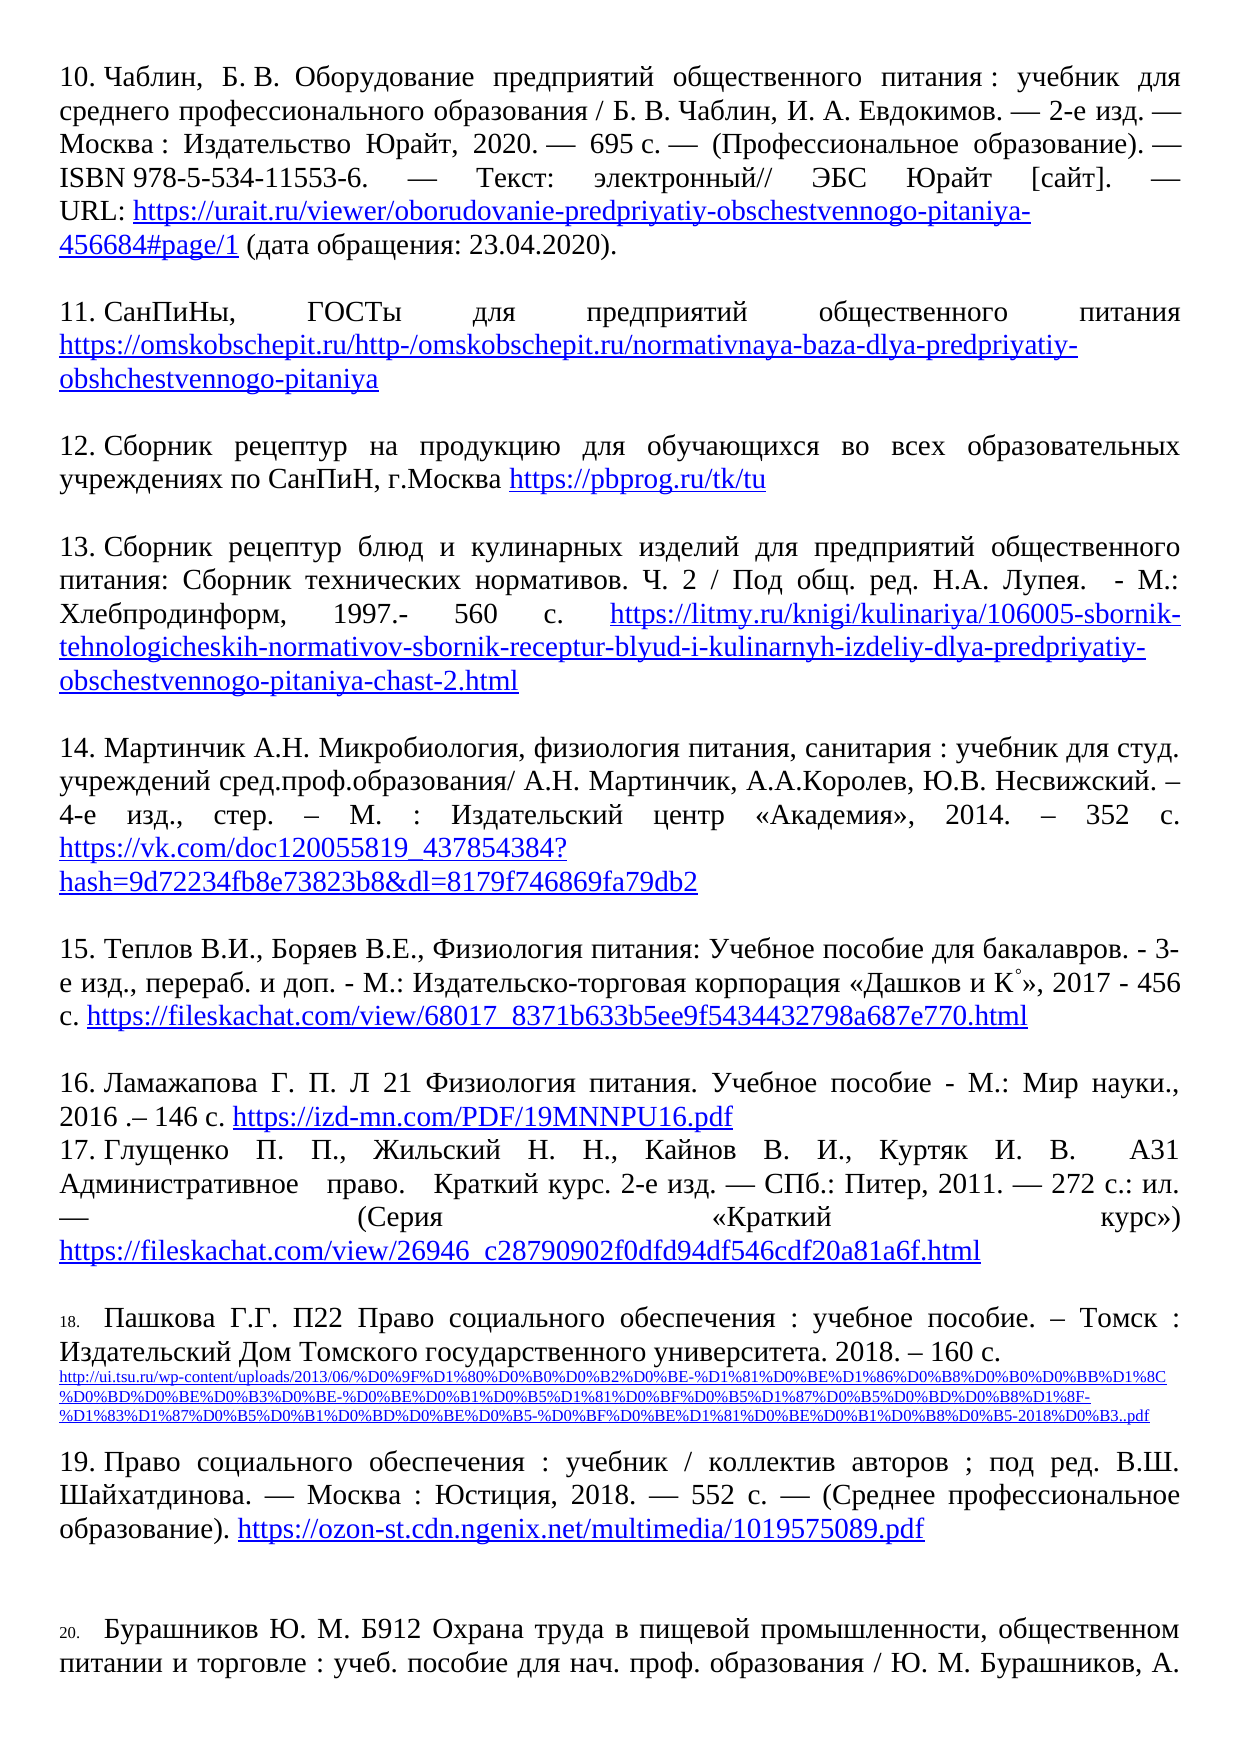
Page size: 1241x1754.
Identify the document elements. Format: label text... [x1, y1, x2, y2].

list Пашкова Г.Г. П22 Право социального обеспечения : учебное пособие. – Томск : Издательский Дом Томского государственного университета. 2018. – 160 с. [59, 1300, 1181, 1367]
list http://ui.tsu.ru/wp-content/uploads/2013/06/%D0%9F%D1%80%D0%B0%D0%B2%D0%BE-%D1%81%D0%BE%D1%86%D0%B8%D0%B0%D0%BB%D1%8C%D0%BD%D0%BE%D0%B3%D0%BE-%D0%BE%D0%B1%D0%B5%D1%81%D0%BF%D0%B5%D1%87%D0%B5%D0%BD%D0%B8%D1%8F-%D1%83%D1%87%D0%B5%D0%B1%D0%BD%D0%BE%D0%B5-%D0%BF%D0%BE%D1%81%D0%BE%D0%B1%D0%B8%D0%B5-2018%D0%B3..pdf [59, 1367, 1181, 1425]
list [59, 1612, 1181, 1679]
list Мартинчик А.Н. Микробиология, физиология питания, санитария : учебник для студ. учреждений сред.проф.образования/ А.Н. Мартинчик, А.А.Королев, Ю.В. Несвижский. – 4-е изд., стер. – М. : Издательский центр «Академия», 2014. – 352 с. https://vk.com/doc120055819_437854384?hash=9d72234fb8e73823b8&dl=8179f746869fa79db2 [59, 730, 1181, 898]
list Ламажапова Г. П. Л 21 Физиология питания. Учебное пособие - М.: Мир науки., 2016 .– 146 с. https://izd-mn.com/PDF/19MNNPU16.pdf [59, 1065, 1181, 1132]
list Сборник рецептур на продукцию для обучающихся во всех образовательных учреждениях по СанПиН, г.Москва https://pbprog.ru/tk/tu [59, 428, 1181, 495]
list Чаблин, Б. В. Оборудование предприятий общественного питания : учебник для среднего профессионального образования / Б. В. Чаблин, И. А. Евдокимов. — 2-е изд. — Москва : Издательство Юрайт, 2020. — 695 с. — (Профессиональное образование). — ISBN 978-5-534-11553-6. — Текст: электронный// ЭБС Юрайт [сайт]. — URL: https://urait.ru/viewer/oborudovanie-predpriyatiy-obschestvennogo-pitaniya-456684#page/1 (дата обращения: 23.04.2020). [59, 59, 1181, 260]
list Теплов В.И., Боряев В.Е., Физиология питания: Учебное пособие для бакалавров. - 3-е изд., перераб. и доп. - М.: Издательско-торговая корпорация «Дашков и К°», 2017 - 456 с. https://fileskachat.com/view/68017_8371b633b5ee9f5434432798a687e770.html [59, 931, 1181, 1032]
list Право социального обеспечения : учебник / коллектив авторов ; под ред. В.Ш. Шайхатдинова. — Москва : Юстиция, 2018. — 552 с. — (Среднее профессиональное образование). https://ozon-st.cdn.ngenix.net/multimedia/1019575089.pdf [59, 1444, 1181, 1544]
list Сборник рецептур блюд и кулинарных изделий для предприятий общественного питания: Сборник технических нормативов. Ч. 2 / Под общ. ред. Н.А. Лупея. - М.: Хлебпродинформ, 1997.- 560 с. https://litmy.ru/knigi/kulinariya/106005-sbornik-tehnologicheskih-normativov-sbornik-receptur-blyud-i-kulinarnyh-izdeliy-dlya-predpriyatiy-obschestvennogo-pitaniya-chast-2.html [59, 529, 1181, 696]
list Глущенко П. П., Жильский Н. Н., Кайнов В. И., Куртяк И. В. А31 Административное право. Краткий курс. 2-е изд. — СПб.: Питер, 2011. — 272 с.: ил. — (Серия «Краткий курс») https://fileskachat.com/view/26946_c28790902f0dfd94df546cdf20a81a6f.html [59, 1132, 1181, 1267]
list СанПиНы, ГОСТы для предприятий общественного питания https://omskobschepit.ru/http-/omskobschepit.ru/normativnaya-baza-dlya-predpriyatiy-obshchestvennogo-pitaniya [59, 294, 1181, 394]
